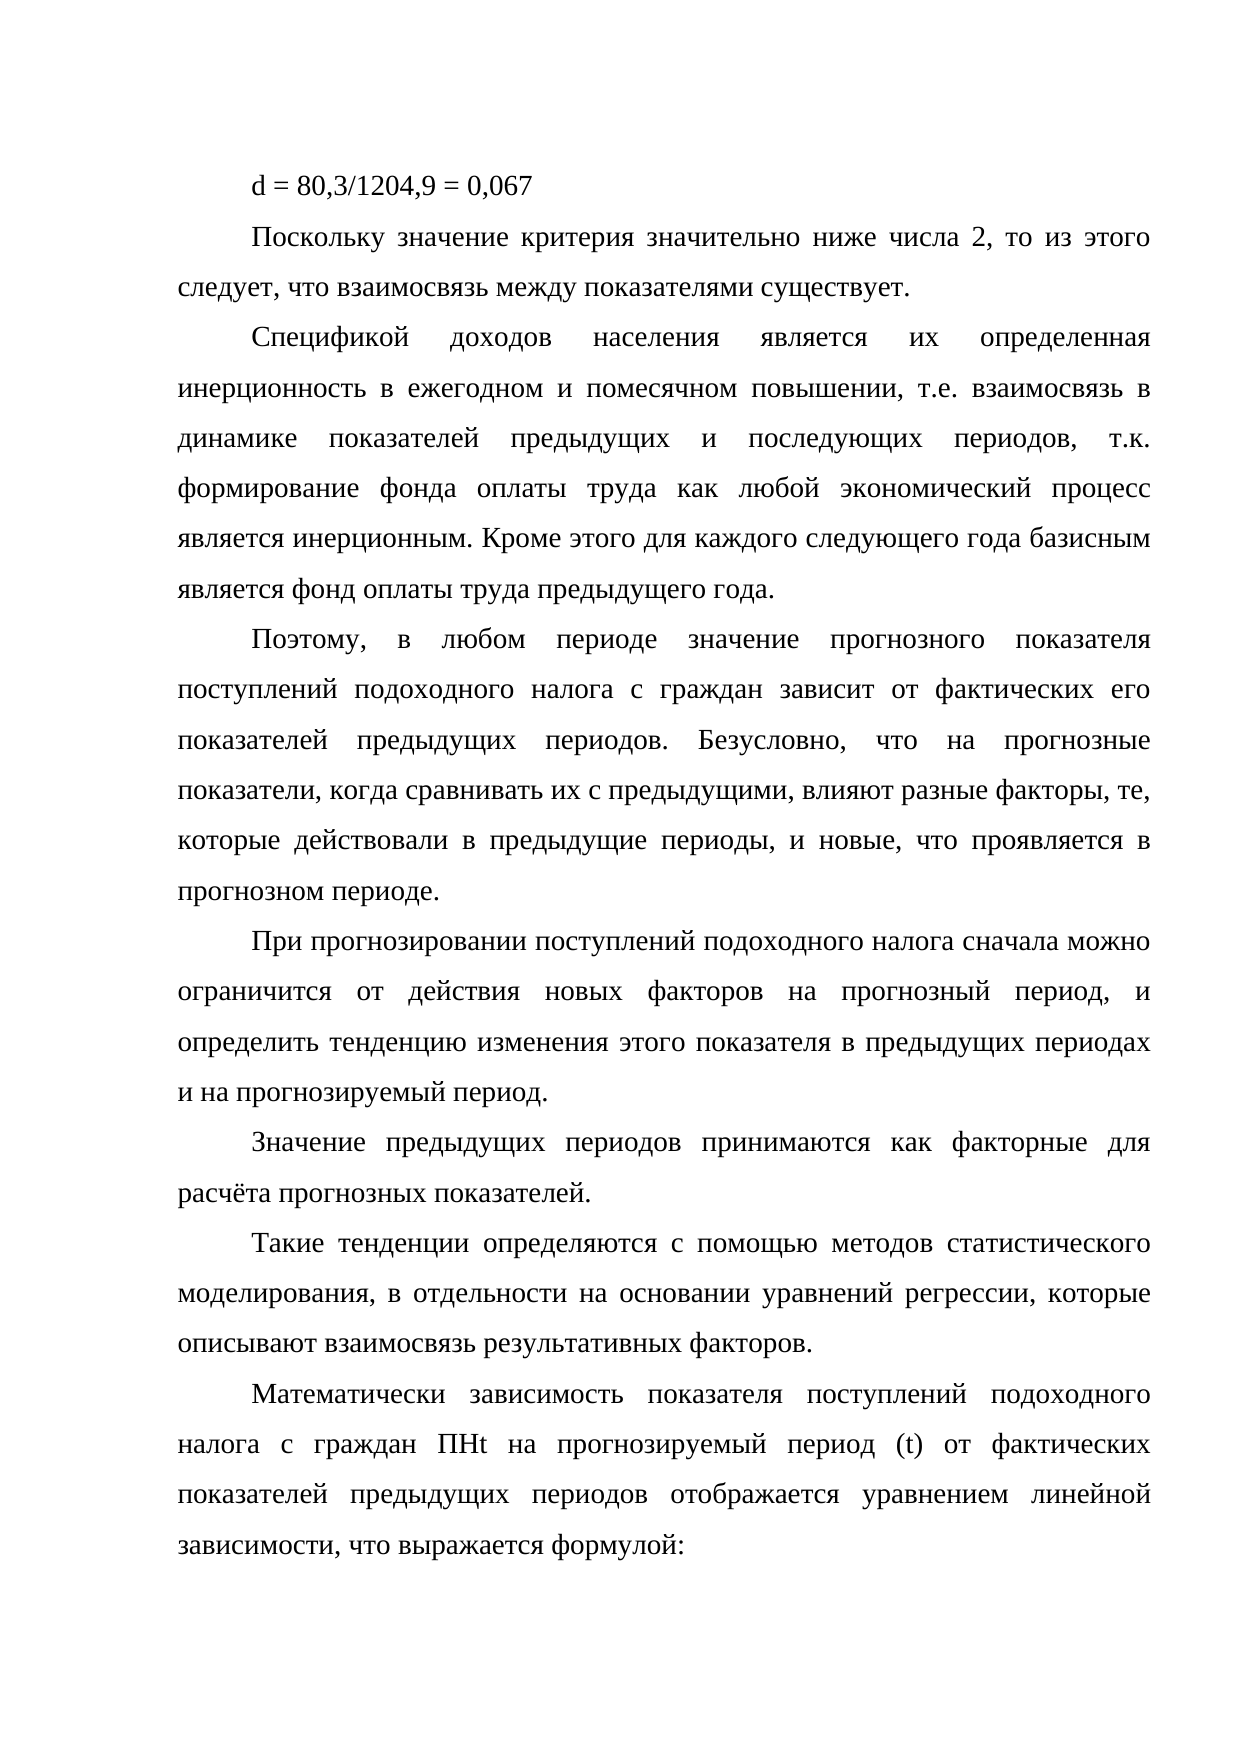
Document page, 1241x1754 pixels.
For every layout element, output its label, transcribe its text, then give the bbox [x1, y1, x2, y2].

text Поскольку значение критерия значительно ниже числа 2, то из этого следует, что взаимосвязь между показателями существует. [177, 219, 1152, 303]
text Математически зависимость показателя поступлений подоходного налога с граждан ПНt на прогнозируемый период (t) от фактических показателей предыдущих периодов отображается уравнением линейной зависимости, что выражается формулой: [177, 1376, 1152, 1560]
text При прогнозировании поступлений подоходного налога сначала можно ограничится от действия новых факторов на прогнозный период, и определить тенденцию изменения этого показателя в предыдущих периодах и на прогнозируемый период. [177, 923, 1152, 1108]
text Такие тенденции определяются с помощью методов статистического моделирования, в отдельности на основании уравнений регрессии, которые описывают взаимосвязь результативных факторов. [177, 1225, 1152, 1359]
text Значение предыдущих периодов принимаются как факторные для расчёта прогнозных показателей. [177, 1124, 1152, 1208]
text Спецификой доходов населения является их определенная инерционность в ежегодном и помесячном повышении, т.е. взаимосвязь в динамике показателей предыдущих и последующих периодов, т.к. формирование фонда оплаты труда как любой экономический процесс является инерционным. Кроме этого для каждого следующего года базисным является фонд оплаты труда предыдущего года. [177, 319, 1152, 604]
text Поэтому, в любом периоде значение прогнозного показателя поступлений подоходного налога с граждан зависит от фактических его показателей предыдущих периодов. Безусловно, что на прогнозные показатели, когда сравнивать их с предыдущими, влияют разные факторы, те, которые действовали в предыдущие периоды, и новые, что проявляется в прогнозном периоде. [177, 621, 1152, 906]
text d = 80,3/1204,9 = 0,067 [177, 168, 1152, 202]
